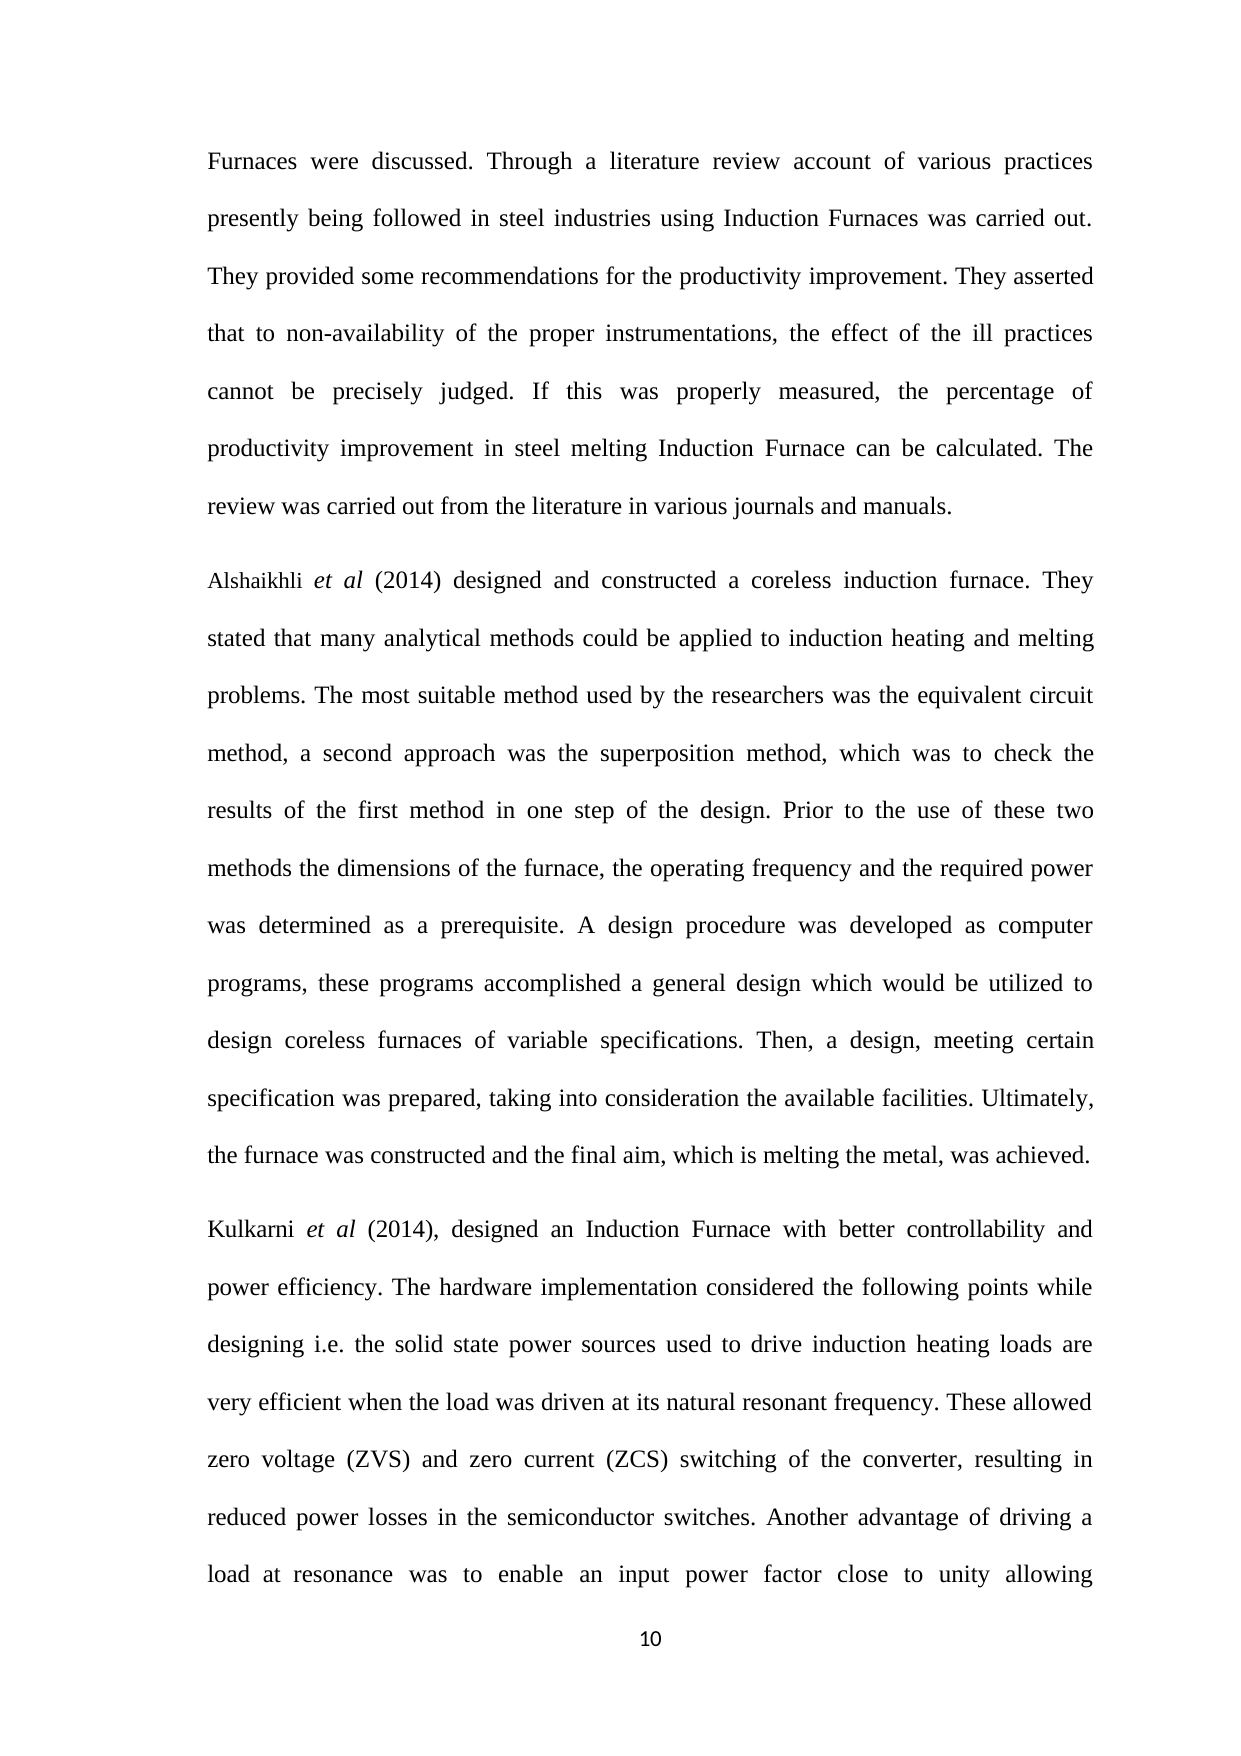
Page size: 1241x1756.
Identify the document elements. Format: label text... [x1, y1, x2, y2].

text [207, 1214, 1093, 1588]
text Furnaces were discussed. Through a literature review account of various practices presently being followed in steel industries using Induction Furnaces was carried out. They provided some recommendations for the productivity improvement. They asserted that to non-availability of the proper instrumentations, the effect of the ill practices cannot be precisely judged. If this was properly measured, the percentage of productivity improvement in steel melting Induction Furnace can be calculated. The review was carried out from the literature in various journals and manuals. [207, 146, 1094, 520]
text Alshaikhli et al (2014) designed and constructed a coreless induction furnace. They stated that many analytical methods could be applied to induction heating and melting problems. The most suitable method used by the researchers was the equivalent circuit method, a second approach was the superposition method, which was to check the results of the first method in one step of the design. Prior to the use of these two methods the dimensions of the furnace, the operating frequency and the required power was determined as a prerequisite. A design procedure was developed as computer programs, these programs accomplished a general design which would be utilized to design coreless furnaces of variable specifications. Then, a design, meeting certain specification was prepared, taking into consideration the available facilities. Ultimately, the furnace was constructed and the final aim, which is melting the metal, was achieved. [207, 565, 1094, 1169]
